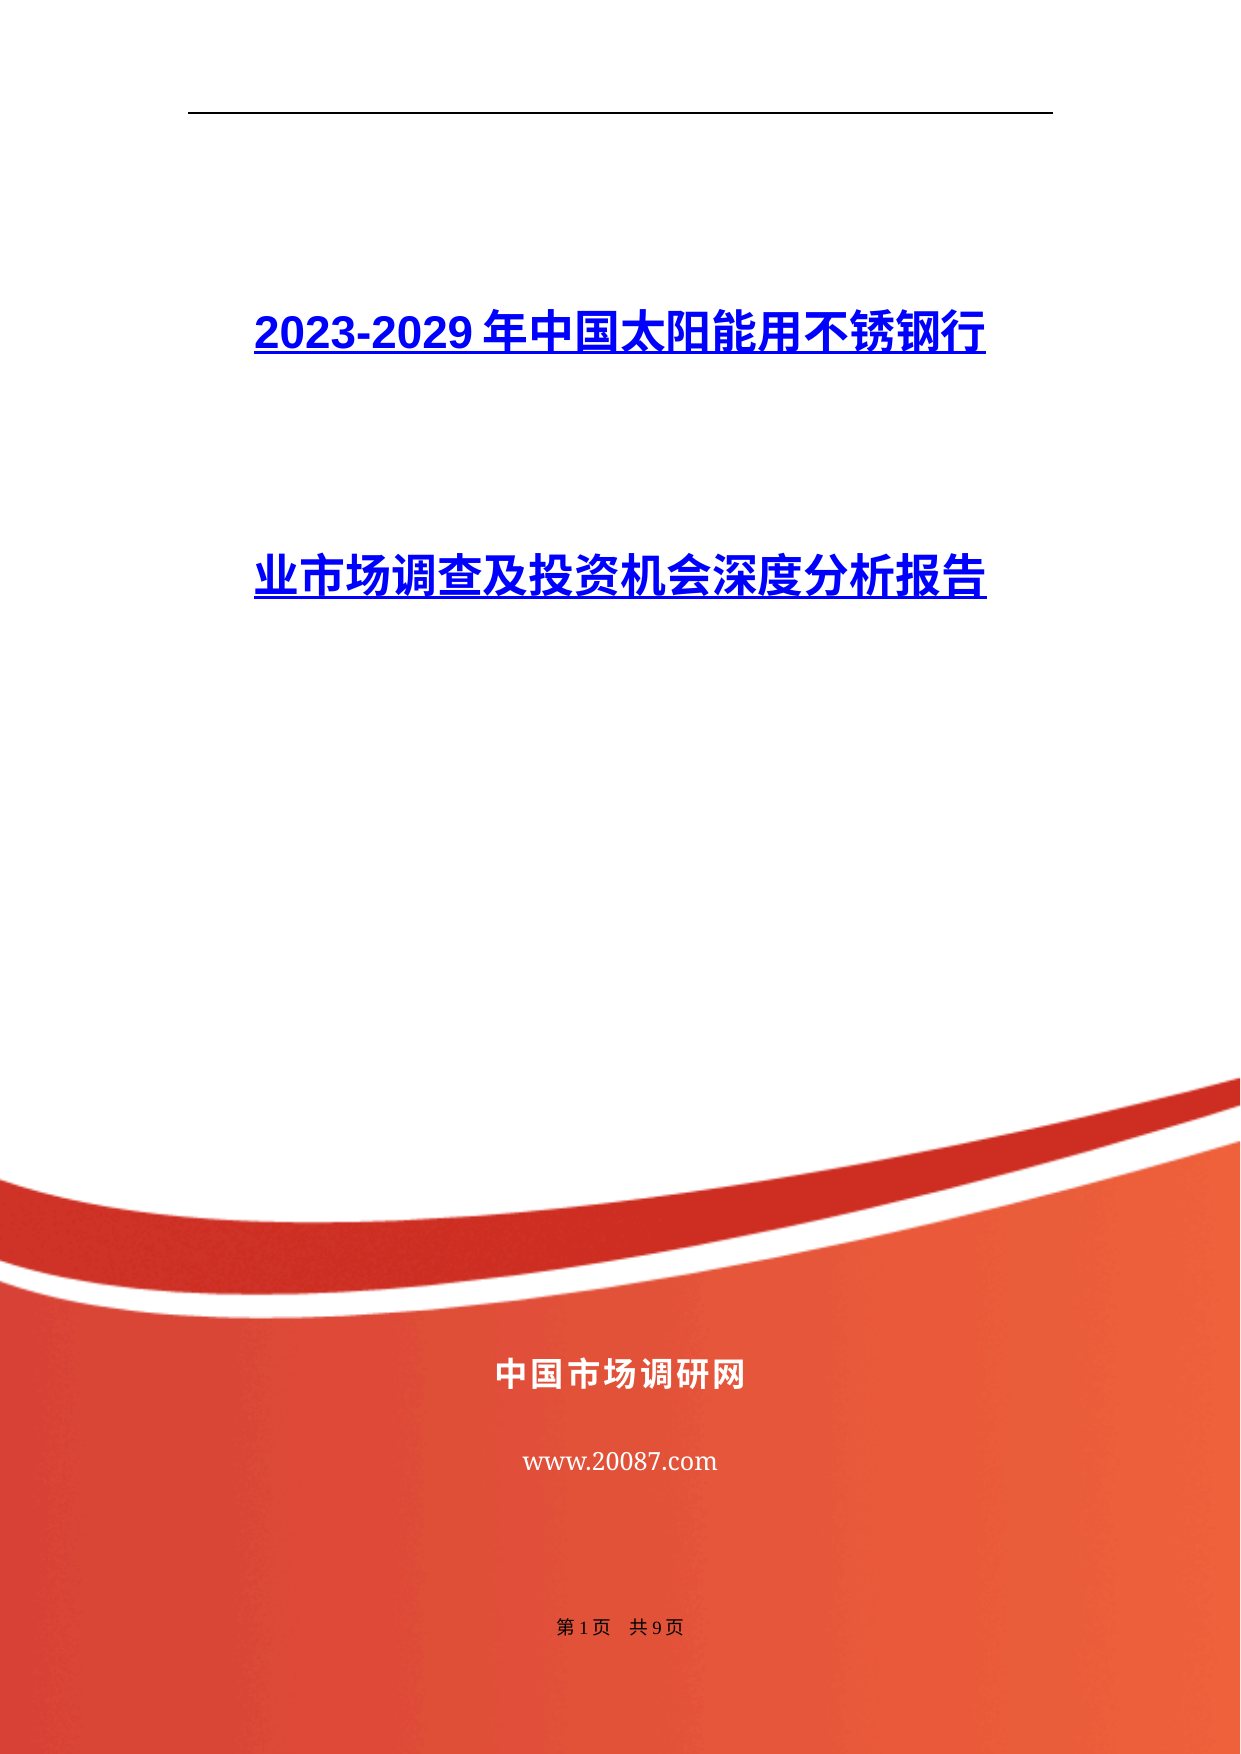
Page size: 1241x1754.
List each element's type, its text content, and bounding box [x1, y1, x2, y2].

table_header 2023-2029年中国太阳能用不锈钢行业市场调查及投资机会深度分析报告 [188, 207, 1053, 773]
text www.20087.com [187, 1428, 1053, 1493]
subtitle 中国市场调研网 [187, 1339, 1053, 1404]
picture [0, 1006, 1241, 1754]
